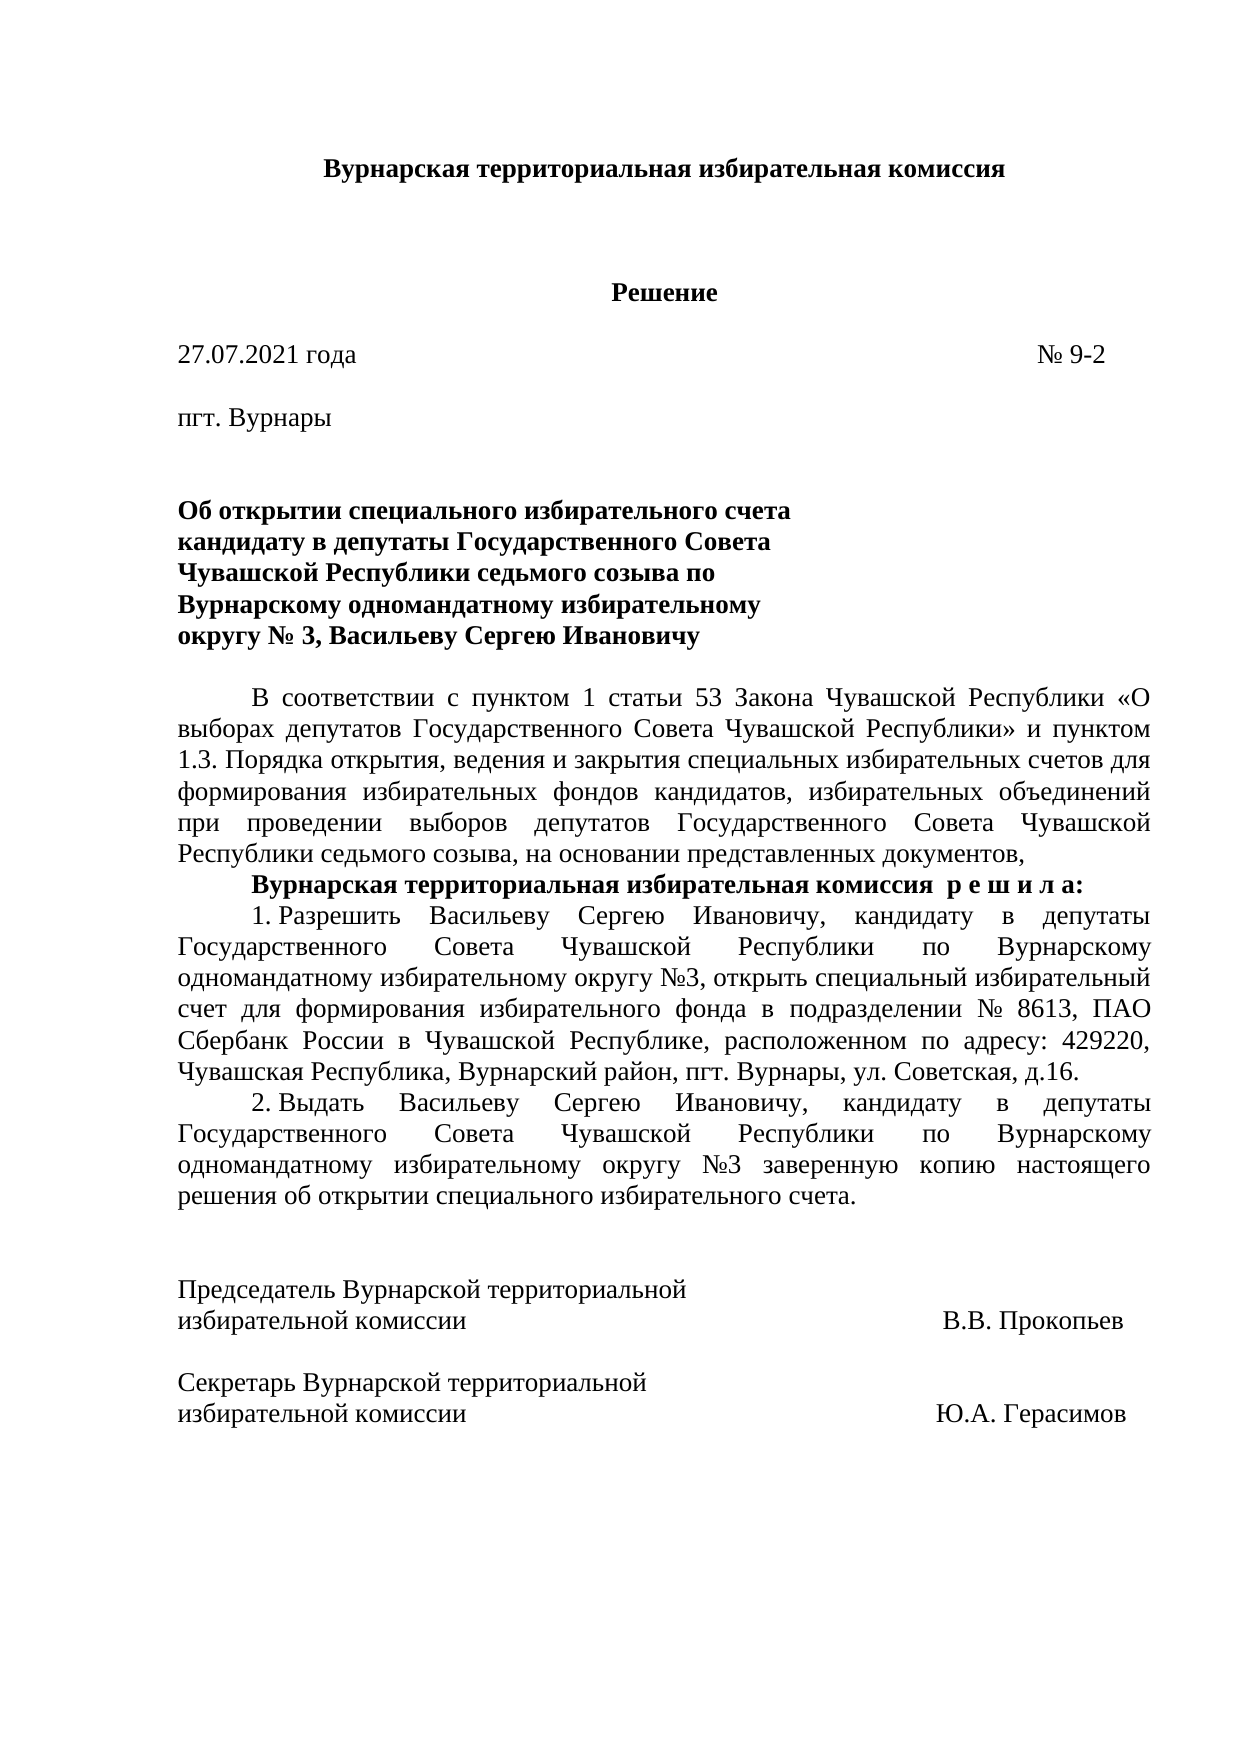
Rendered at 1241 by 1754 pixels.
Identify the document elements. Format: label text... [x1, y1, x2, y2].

text 1. Разрешить Васильеву Сергею Ивановичу, кандидату в депутаты Государственного Совета Чувашской Республики по Вурнарскому одномандатному избирательному округу №3, открыть специальный избирательный счет для формирования избирательного фонда в подразделении № 8613, ПАО Сбербанк России в Чувашской Республике, расположенном по адресу: 429220, Чувашская Республика, Вурнарский район, пгт. Вурнары, ул. Советская, д.16. [177, 899, 1152, 1086]
subtitle Вурнарская территориальная избирательная комиссия р е ш и л а: [177, 868, 1152, 899]
text пгт. Вурнары [177, 401, 1152, 432]
text избирательной комиссии В.В. Прокопьев [177, 1304, 1152, 1366]
text Председатель Вурнарской территориальной [177, 1273, 1152, 1304]
subtitle В соответствии с пунктом 1 статьи 53 Закона Чувашской Республики «О выборах депутатов Государственного Совета Чувашской Республики» и пунктом 1.3. Порядка открытия, ведения и закрытия специальных избирательных счетов для формирования избирательных фондов кандидатов, избирательных объединений при проведении выборов депутатов Государственного Совета Чувашской Республики седьмого созыва, на основании представленных документов, [177, 681, 1152, 868]
subtitle Решение [177, 276, 1152, 307]
text 27.07.2021 года № 9-2 [177, 338, 1152, 370]
text Об открытии специального избирательного счета кандидату в депутаты Государственного Совета Чувашской Республики седьмого созыва по Вурнарскому одномандатному избирательному округу № 3, Васильеву Сергею Ивановичу [177, 494, 812, 650]
subtitle избирательной комиссии Ю.А. Герасимов [177, 1397, 1152, 1429]
title Вурнарская территориальная избирательная комиссия [177, 152, 1152, 183]
text 2. Выдать Васильеву Сергею Ивановичу, кандидату в депутаты Государственного Совета Чувашской Республики по Вурнарскому одномандатному избирательному округу №3 заверенную копию настоящего решения об открытии специального избирательного счета. [177, 1086, 1152, 1211]
text Секретарь Вурнарской территориальной [177, 1366, 1152, 1397]
